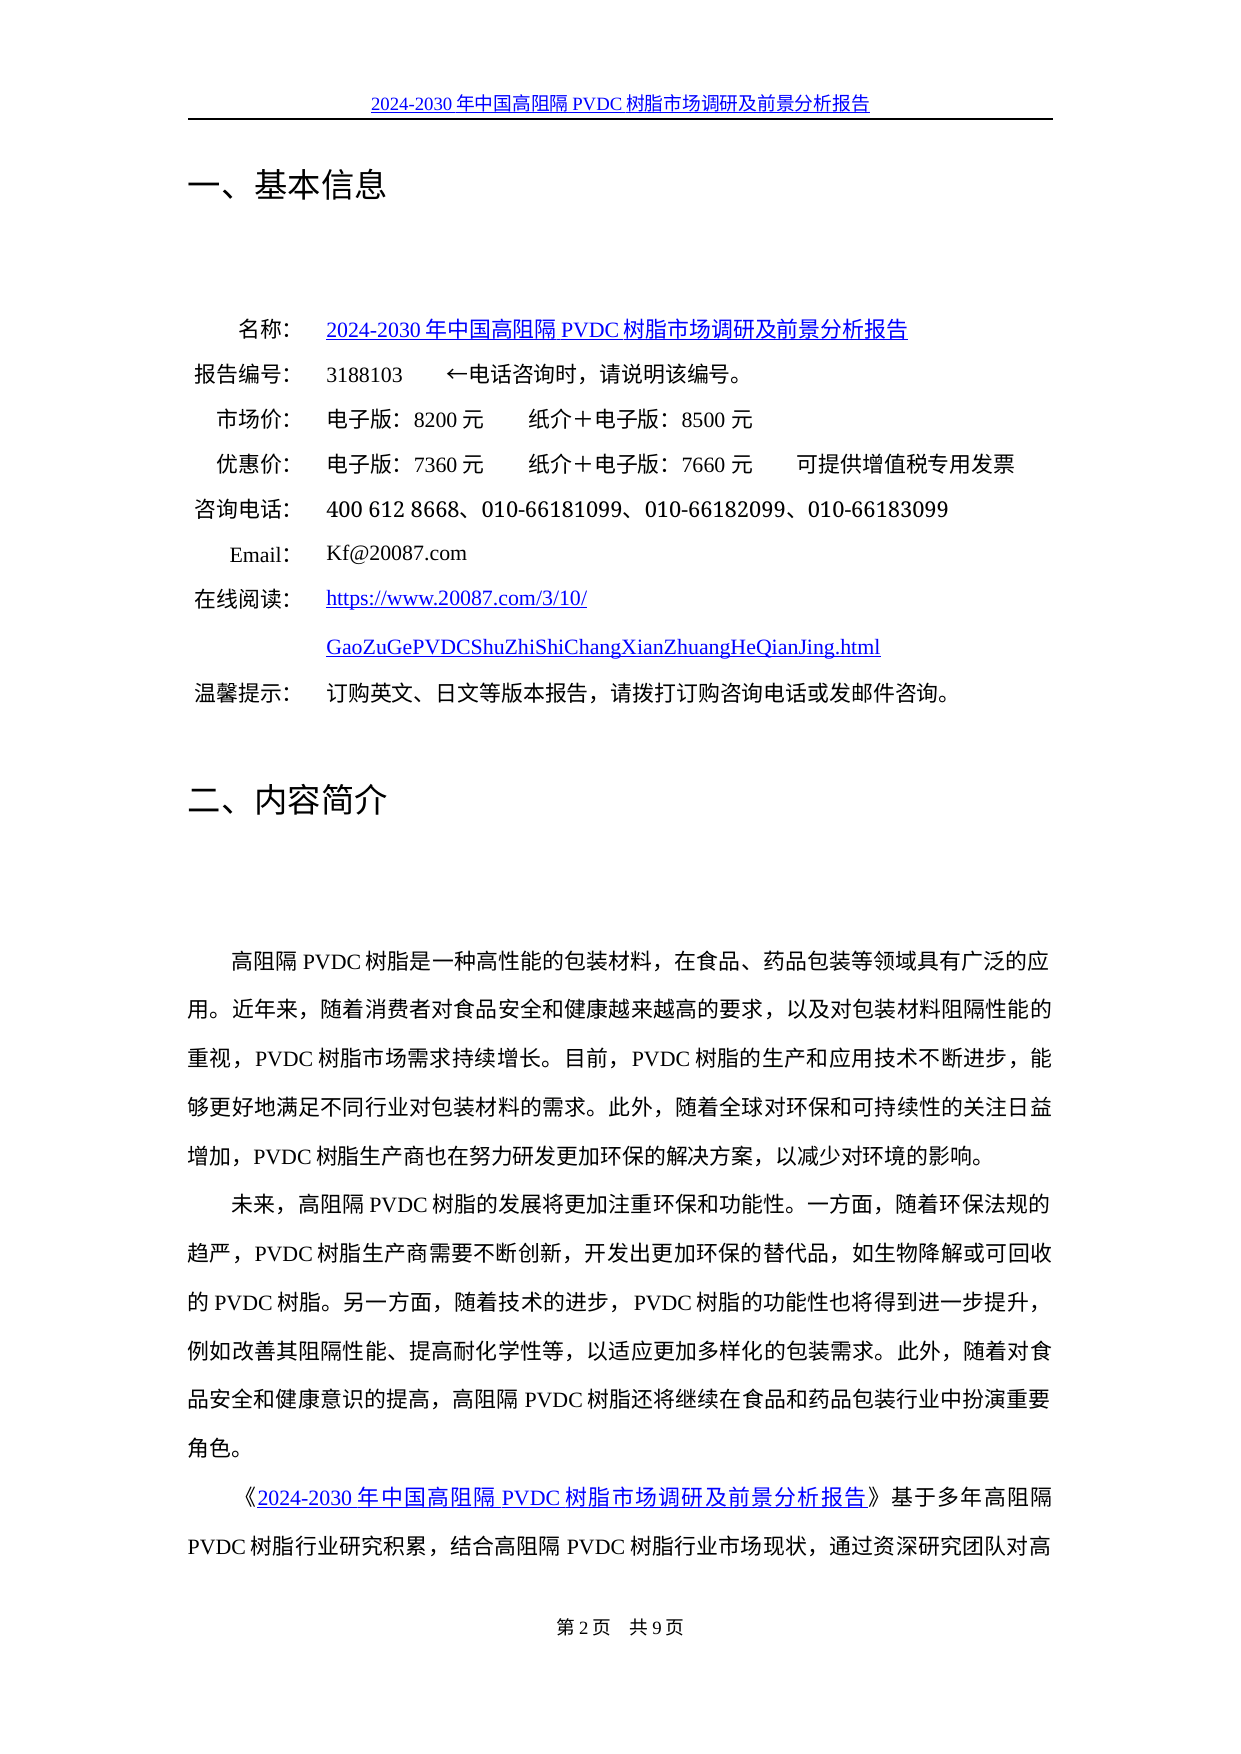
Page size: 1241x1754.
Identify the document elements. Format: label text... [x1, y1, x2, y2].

table_cell 优惠价： [167, 447, 315, 492]
table_cell 电子版：7360 元 纸介＋电子版：7660 元 可提供增值税专用发票 [315, 447, 1073, 492]
table_header 2024-2030年中国高阻隔PVDC树脂市场调研及前景分析报告 [315, 312, 1073, 357]
title 二、内容简介 [187, 766, 1053, 831]
table_cell 订购英文、日文等版本报告，请拨打订购咨询电话或发邮件咨询。 [315, 675, 1073, 720]
table_cell 电子版：8200 元 纸介＋电子版：8500 元 [315, 402, 1073, 447]
table_cell 市场价： [167, 402, 315, 447]
table_cell 咨询电话： [167, 492, 315, 537]
table_header 名称： [167, 312, 315, 357]
table_cell Email： [167, 537, 315, 582]
table_cell 3188103 ←电话咨询时，请说明该编号。 [315, 357, 1073, 402]
table_cell 报告编号： [167, 357, 315, 402]
table_cell Kf@20087.com [315, 537, 1073, 582]
title 一、基本信息 [187, 150, 1053, 215]
table_cell 在线阅读： [167, 582, 315, 675]
table_cell [315, 582, 1073, 675]
table_cell 温馨提示： [167, 675, 315, 720]
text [187, 943, 1053, 1561]
table_cell 400 612 8668、010-66181099、010-66182099、010-66183099 [315, 492, 1073, 537]
